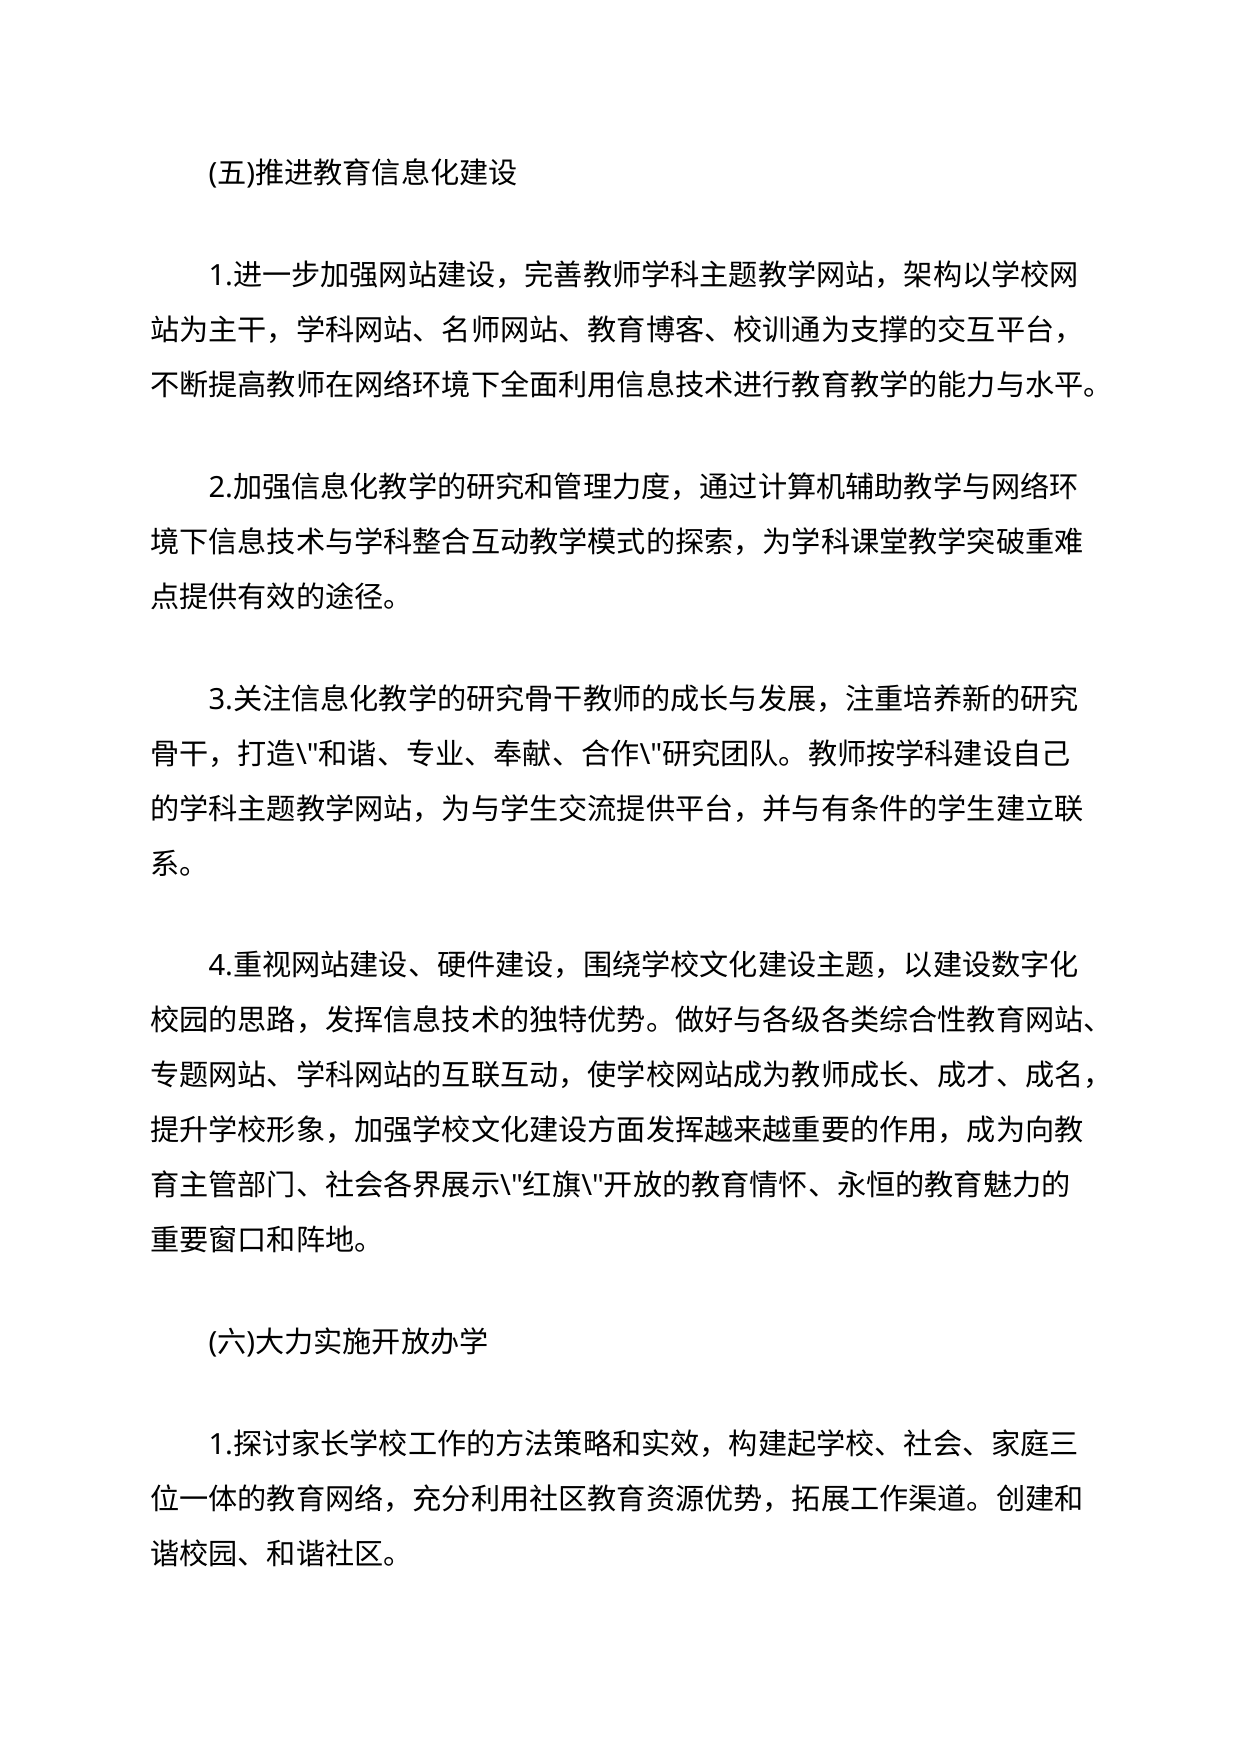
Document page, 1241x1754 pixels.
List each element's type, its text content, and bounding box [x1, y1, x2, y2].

text (五)推进教育信息化建设 [150, 150, 1090, 192]
text (六)大力实施开放办学 [150, 1318, 1090, 1361]
text 3.关注信息化教学的研究骨干教师的成长与发展，注重培养新的研究骨干，打造\"和谐、专业、奉献、合作\"研究团队。教师按学科建设自己的学科主题教学网站，为与学生交流提供平台，并与有条件的学生建立联系。 [150, 675, 1090, 882]
text 1.进一步加强网站建设，完善教师学科主题教学网站，架构以学校网站为主干，学科网站、名师网站、教育博客、校训通为支撑的交互平台，不断提高教师在网络环境下全面利用信息技术进行教育教学的能力与水平。 [150, 252, 1090, 404]
text 2.加强信息化教学的研究和管理力度，通过计算机辅助教学与网络环境下信息技术与学科整合互动教学模式的探索，为学科课堂教学突破重难点提供有效的途径。 [150, 464, 1090, 616]
text 4.重视网站建设、硬件建设，围绕学校文化建设主题，以建设数字化校园的思路，发挥信息技术的独特优势。做好与各级各类综合性教育网站、专题网站、学科网站的互联互动，使学校网站成为教师成长、成才、成名，提升学校形象，加强学校文化建设方面发挥越来越重要的作用，成为向教育主管部门、社会各界展示\"红旗\"开放的教育情怀、永恒的教育魅力的重要窗口和阵地。 [150, 942, 1090, 1259]
text 1.探讨家长学校工作的方法策略和实效，构建起学校、社会、家庭三位一体的教育网络，充分利用社区教育资源优势，拓展工作渠道。创建和谐校园、和谐社区。 [150, 1420, 1090, 1573]
